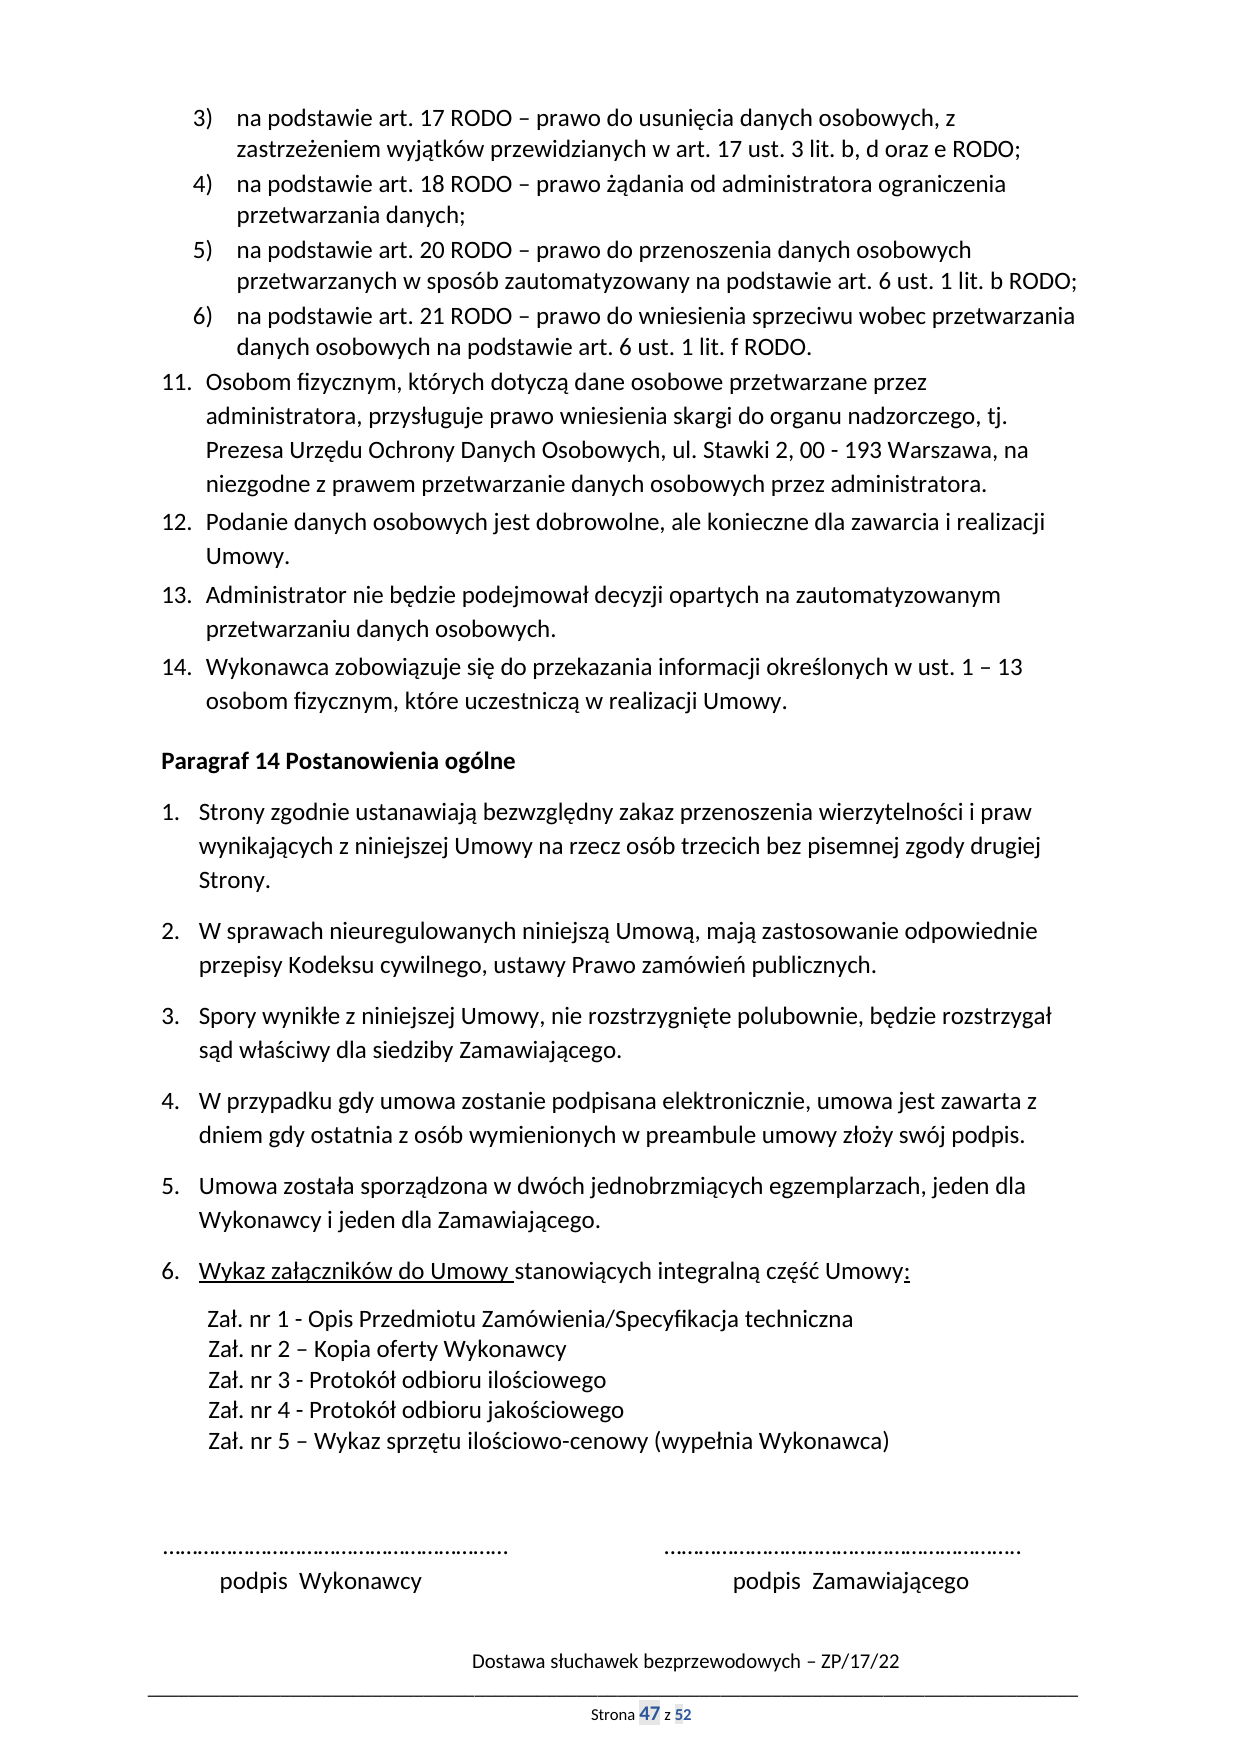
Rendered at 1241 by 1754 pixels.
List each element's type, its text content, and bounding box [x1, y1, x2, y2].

text Zał. nr 1 - Opis Przedmiotu Zamówienia/Specyfikacja techniczna Zał. nr 2 – Kopia oferty Wykonawcy Zał. nr 3 - Protokół odbioru ilościowego Zał. nr 4 - Protokół odbioru jakościowego Zał. nr 5 – Wykaz sprzętu ilościowo-cenowy (wypełnia Wykonawca) [207, 1303, 1081, 1456]
list Strony zgodnie ustanawiają bezwzględny zakaz przenoszenia wierzytelności i praw wynikających z niniejszej Umowy na rzecz osób trzecich bez pisemnej zgody drugiej Strony. [161, 796, 1081, 894]
text podpis Wykonawcy podpis Zamawiającego [157, 1566, 1087, 1596]
list Administrator nie będzie podejmował decyzji opartych na zautomatyzowanym przetwarzaniu danych osobowych. [161, 579, 1081, 643]
list Umowa została sporządzona w dwóch jednobrzmiących egzemplarzach, jeden dla Wykonawcy i jeden dla Zamawiającego. [161, 1170, 1081, 1235]
list na podstawie art. 17 RODO – prawo do usunięcia danych osobowych, z zastrzeżeniem wyjątków przewidzianych w art. 17 ust. 3 lit. b, d oraz e RODO; [193, 102, 1082, 163]
list Podanie danych osobowych jest dobrowolne, ale konieczne dla zawarcia i realizacji Umowy. [161, 506, 1081, 571]
list W sprawach nieuregulowanych niniejszą Umową, mają zastosowanie odpowiednie przepisy Kodeksu cywilnego, ustawy Prawo zamówień publicznych. [161, 915, 1081, 980]
text Paragraf 14 Postanowienia ogólne [161, 745, 1087, 775]
list Wykaz załączników do Umowy stanowiących integralną część Umowy: [161, 1255, 1081, 1286]
list Osobom fizycznym, których dotyczą dane osobowe przetwarzane przez administratora, przysługuje prawo wniesienia skargi do organu nadzorczego, tj. Prezesa Urzędu Ochrony Danych Osobowych, ul. Stawki 2, 00 - 193 Warszawa, na niezgodne z prawem przetwarzanie danych osobowych przez administratora. [161, 366, 1081, 498]
list W przypadku gdy umowa zostanie podpisana elektronicznie, umowa jest zawarta z dniem gdy ostatnia z osób wymienionych w preambule umowy złoży swój podpis. [161, 1086, 1081, 1150]
text …………………………………………………… …………………………………………………….. [157, 1531, 1087, 1561]
list Spory wynikłe z niniejszej Umowy, nie rozstrzygnięte polubownie, będzie rozstrzygał sąd właściwy dla siedziby Zamawiającego. [161, 1000, 1081, 1065]
list na podstawie art. 20 RODO – prawo do przenoszenia danych osobowych przetwarzanych w sposób zautomatyzowany na podstawie art. 6 ust. 1 lit. b RODO; [193, 234, 1082, 295]
list Wykonawca zobowiązuje się do przekazania informacji określonych w ust. 1 – 13 osobom fizycznym, które uczestniczą w realizacji Umowy. [161, 651, 1081, 716]
list na podstawie art. 21 RODO – prawo do wniesienia sprzeciwu wobec przetwarzania danych osobowych na podstawie art. 6 ust. 1 lit. f RODO. [193, 300, 1082, 361]
list na podstawie art. 18 RODO – prawo żądania od administratora ograniczenia przetwarzania danych; [193, 168, 1082, 229]
